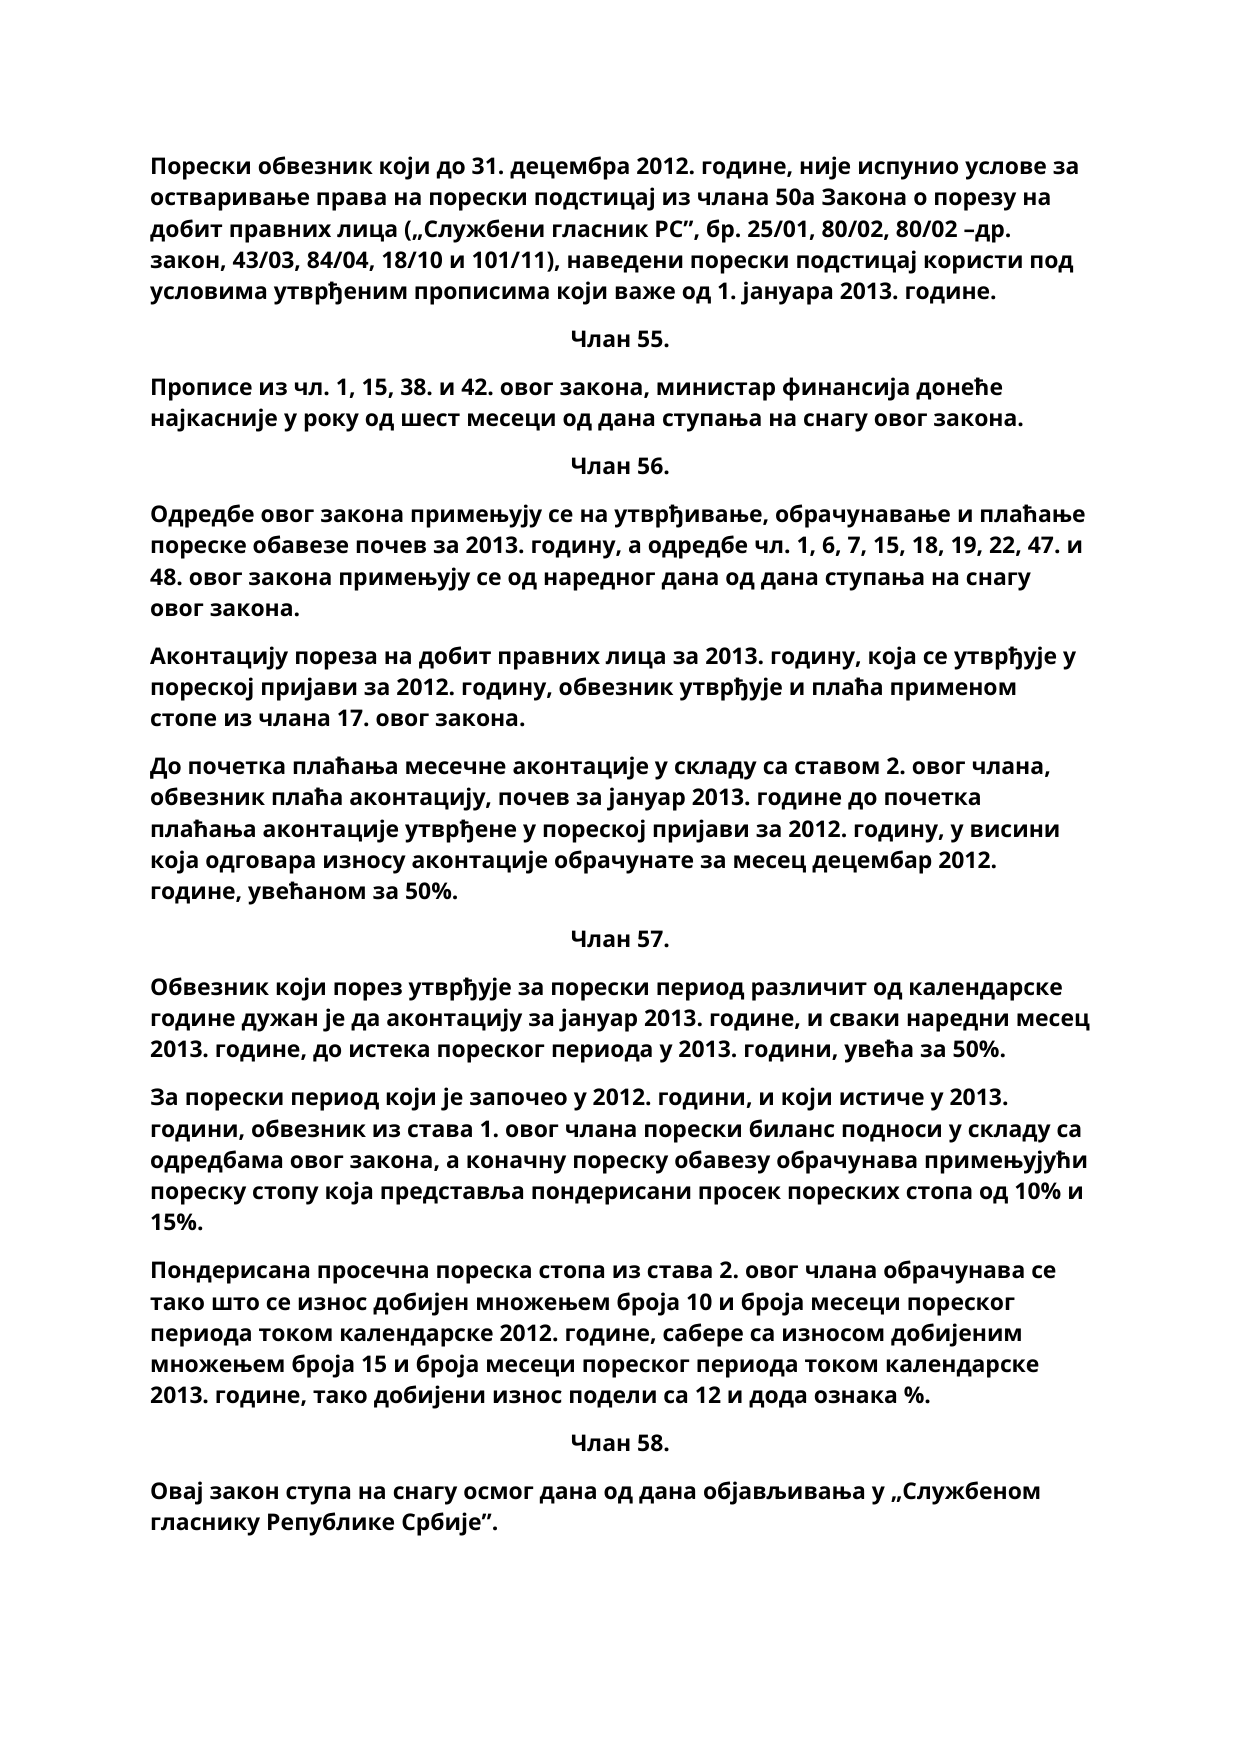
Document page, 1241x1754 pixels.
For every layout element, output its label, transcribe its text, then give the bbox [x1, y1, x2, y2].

text Пондерисана просечна пореска стопа из става 2. овог члана обрачунава се тако што се износ добијен множењем броја 10 и броја месеци пореског периода током календарске 2012. године, сабере са износом добијеним множењем броја 15 и броја месеци пореског периода током календарске 2013. године, тако добијени износ подели са 12 и дода ознака %. [150, 1254, 1090, 1410]
text Аконтацију пореза на добит правних лица за 2013. годину, која се утврђује у пореској пријави за 2012. годину, обвезник утврђује и плаћа применом стопе из члана 17. овог закона. [150, 639, 1090, 733]
text Овај закон ступа на снагу осмог дана од дана објављивања у „Службеном гласнику Републике Србије”. [150, 1475, 1090, 1537]
text Члан 56. [150, 450, 1090, 481]
text Одредбе овог закона примењују се на утврђивање, обрачунавање и плаћање пореске обавезе почев за 2013. годину, а одредбе чл. 1, 6, 7, 15, 18, 19, 22, 47. и 48. овог закона примењују се од наредног дана од дана ступања на снагу овог закона. [150, 498, 1090, 623]
text Члан 58. [150, 1427, 1090, 1458]
text Порески обвезник који до 31. децембра 2012. године, није испунио услове за остваривање права на порески подстицај из члана 50а Закона о порезу на добит правних лица („Службени гласник РС”, бр. 25/01, 80/02, 80/02 –др. закон, 43/03, 84/04, 18/10 и 101/11), наведени порески подстицај користи под условима утврђеним прописима који важе од 1. јануара 2013. године. [150, 150, 1090, 306]
text Обвезник који порез утврђује за порески период различит од календарске године дужан је да аконтацију за јануар 2013. године, и сваки наредни месец 2013. године, до истека пореског периода у 2013. години, увећа за 50%. [150, 971, 1090, 1064]
text Члан 55. [150, 323, 1090, 354]
text За порески период који је започео у 2012. години, и који истиче у 2013. години, обвезник из става 1. овог члана порески биланс подноси у складу са одредбама овог закона, а коначну пореску обавезу обрачунава примењујући пореску стопу која представља пондерисани просек пореских стопа од 10% и 15%. [150, 1081, 1090, 1237]
text Прописе из чл. 1, 15, 38. и 42. овог закона, министар финансија донеће најкасније у року од шест месеци од дана ступања на снагу овог закона. [150, 371, 1090, 433]
text До почетка плаћања месечне аконтације у складу са ставом 2. овог члана, обвезник плаћа аконтацију, почев за јануар 2013. године до почетка плаћања аконтације утврђене у пореској пријави за 2012. годину, у висини која одговара износу аконтације обрачунате за месец децембар 2012. године, увећаном за 50%. [150, 750, 1090, 906]
text Члан 57. [150, 923, 1090, 954]
